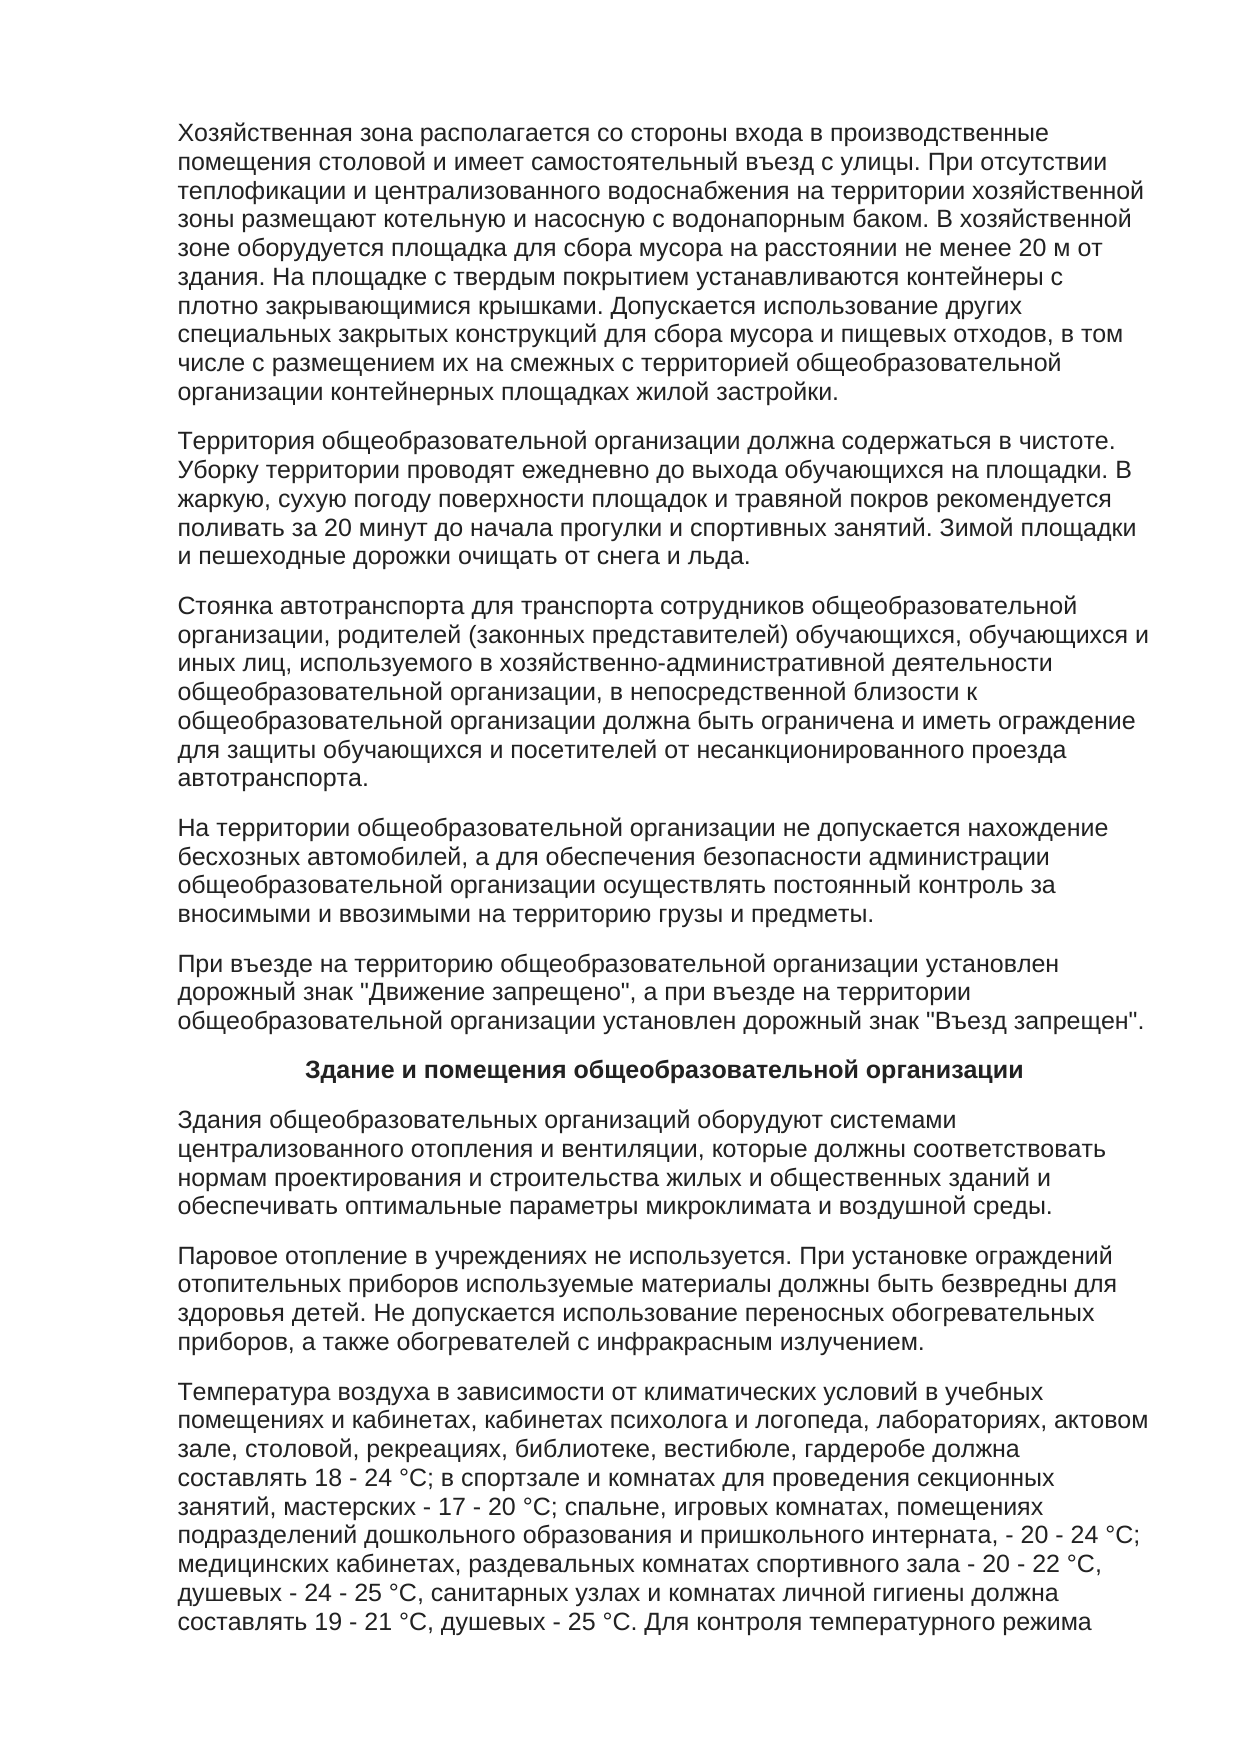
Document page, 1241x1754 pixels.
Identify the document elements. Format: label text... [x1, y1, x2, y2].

text Здание и помещения общеобразовательной организации [177, 1056, 1152, 1084]
text На территории общеобразовательной организации не допускается нахождение бесхозных автомобилей, а для обеспечения безопасности администрации общеобразовательной организации осуществлять постоянный контроль за вносимыми и ввозимыми на территорию грузы и предметы. [177, 813, 1152, 928]
text Здания общеобразовательных организаций оборудуют системами централизованного отопления и вентиляции, которые должны соответствовать нормам проектирования и строительства жилых и общественных зданий и обеспечивать оптимальные параметры микроклимата и воздушной среды. [177, 1105, 1152, 1220]
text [177, 1376, 1152, 1635]
text Территория общеобразовательной организации должна содержаться в чистоте. Уборку территории проводят ежедневно до выхода обучающихся на площадки. В жаркую, сухую погоду поверхности площадок и травяной покров рекомендуется поливать за 20 минут до начала прогулки и спортивных занятий. Зимой площадки и пешеходные дорожки очищать от снега и льда. [177, 426, 1152, 570]
text Паровое отопление в учреждениях не используется. При установке ограждений отопительных приборов используемые материалы должны быть безвредны для здоровья детей. Не допускается использование переносных обогревательных приборов, а также обогревателей с инфракрасным излучением. [177, 1241, 1152, 1356]
text Стоянка автотранспорта для транспорта сотрудников общеобразовательной организации, родителей (законных представителей) обучающихся, обучающихся и иных лиц, используемого в хозяйственно-административной деятельности общеобразовательной организации, в непосредственной близости к общеобразовательной организации должна быть ограничена и иметь ограждение для защиты обучающихся и посетителей от несанкционированного проезда автотранспорта. [177, 591, 1152, 792]
text При въезде на территорию общеобразовательной организации установлен дорожный знак "Движение запрещено", а при въезде на территории общеобразовательной организации установлен дорожный знак "Въезд запрещен". [177, 948, 1152, 1035]
text Хозяйственная зона располагается со стороны входа в производственные помещения столовой и имеет самостоятельный въезд с улицы. При отсутствии теплофикации и централизованного водоснабжения на территории хозяйственной зоны размещают котельную и насосную с водонапорным баком. В хозяйственной зоне оборудуется площадка для сбора мусора на расстоянии не менее 20 м от здания. На площадке с твердым покрытием устанавливаются контейнеры с плотно закрывающимися крышками. Допускается использование других специальных закрытых конструкций для сбора мусора и пищевых отходов, в том числе с размещением их на смежных с территорией общеобразовательной организации контейнерных площадках жилой застройки. [177, 118, 1152, 406]
